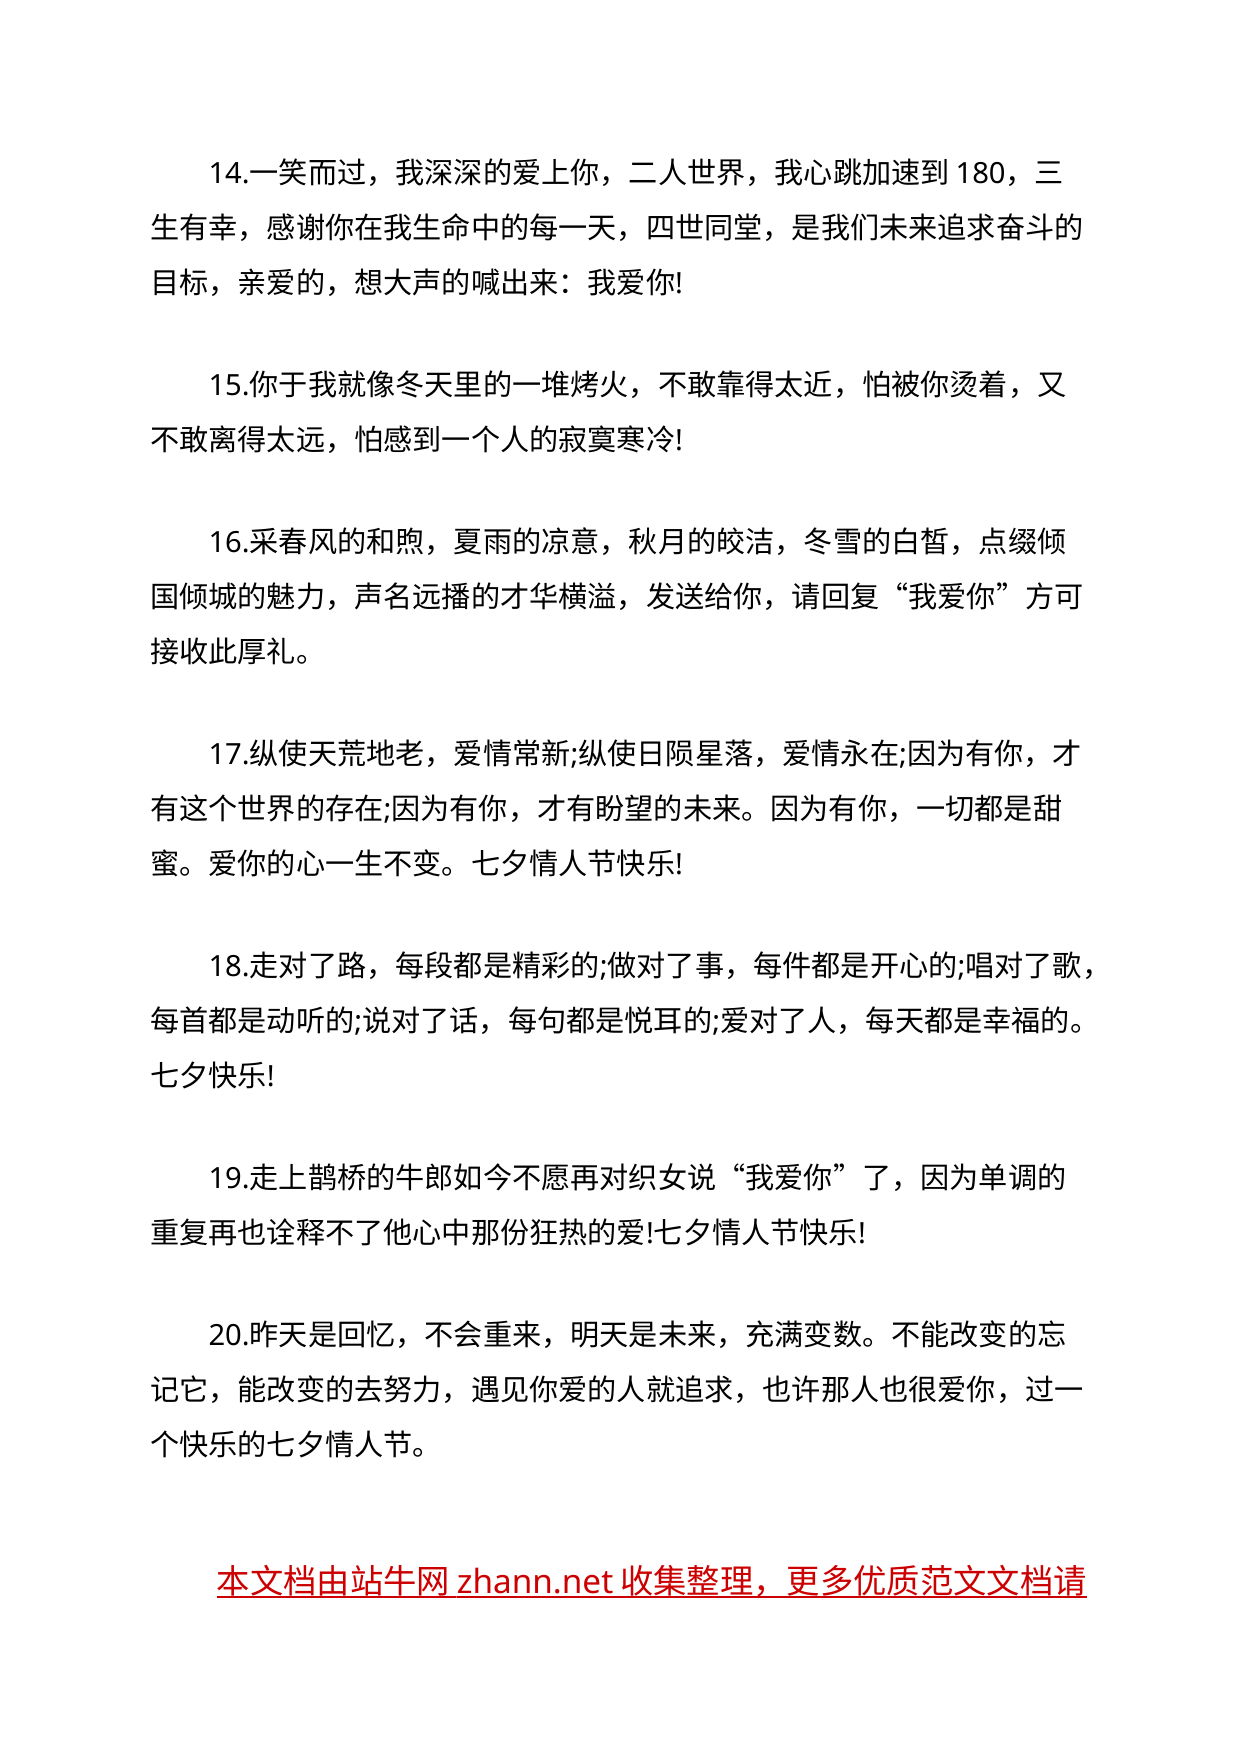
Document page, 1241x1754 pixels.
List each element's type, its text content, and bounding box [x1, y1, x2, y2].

text 20.昨天是回忆，不会重来，明天是未来，充满变数。不能改变的忘记它，能改变的去努力，遇见你爱的人就追求，也许那人也很爱你，过一个快乐的七夕情人节。 [150, 1311, 1090, 1464]
text 19.走上鹊桥的牛郎如今不愿再对织女说“我爱你”了，因为单调的重复再也诠释不了他心中那份狂热的爱!七夕情人节快乐! [150, 1154, 1090, 1252]
text 17.纵使天荒地老，爱情常新;纵使日陨星落，爱情永在;因为有你，才有这个世界的存在;因为有你，才有盼望的未来。因为有你，一切都是甜蜜。爱你的心一生不变。七夕情人节快乐! [150, 731, 1090, 883]
text 18.走对了路，每段都是精彩的;做对了事，每件都是开心的;唱对了歌，每首都是动听的;说对了话，每句都是悦耳的;爱对了人，每天都是幸福的。七夕快乐! [150, 942, 1090, 1095]
text 16.采春风的和煦，夏雨的凉意，秋月的皎洁，冬雪的白皙，点缀倾国倾城的魅力，声名远播的才华横溢，发送给你，请回复“我爱你”方可接收此厚礼。 [150, 519, 1090, 671]
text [150, 1554, 1090, 1603]
text 14.一笑而过，我深深的爱上你，二人世界，我心跳加速到180，三生有幸，感谢你在我生命中的每一天，四世同堂，是我们未来追求奋斗的目标，亲爱的，想大声的喊出来：我爱你! [150, 150, 1090, 302]
text 15.你于我就像冬天里的一堆烤火，不敢靠得太近，怕被你烫着，又不敢离得太远，怕感到一个人的寂寞寒冷! [150, 362, 1090, 459]
